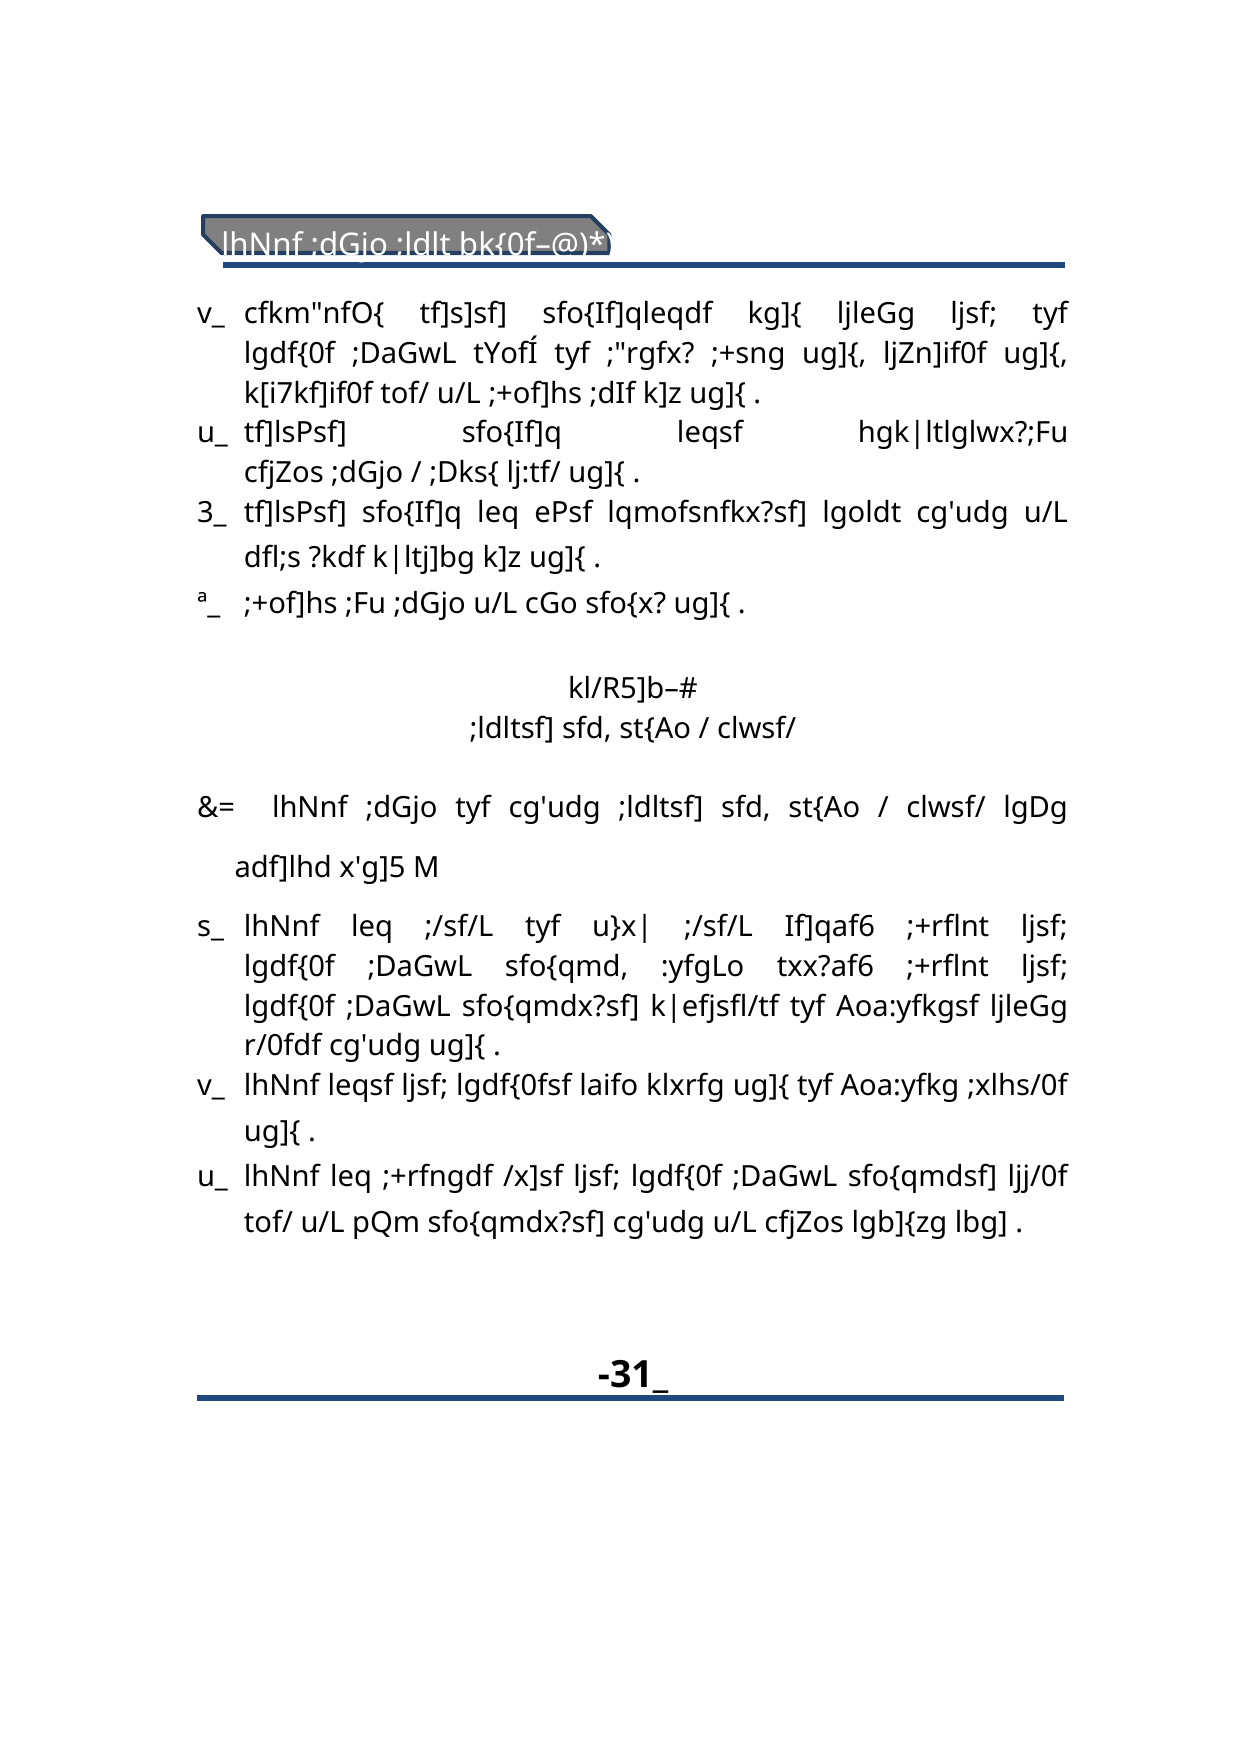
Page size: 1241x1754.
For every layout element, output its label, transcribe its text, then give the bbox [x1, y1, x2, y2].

text s_ lhNnf leq ;/sf/L tyf u}x| ;/sf/L If]qaf6 ;+rflnt ljsf; lgdf{0f ;DaGwL sfo{qmd, :yfgLo txx?af6 ;+rflnt ljsf; lgdf{0f ;DaGwL sfo{qmdx?sf] k|efjsfl/tf tyf Aoa:yfkgsf ljleGg r/0fdf cg'udg ug]{ . [197, 906, 1069, 1064]
text v_ cfkm"nfO{ tf]s]sf] sfo{If]qleqdf kg]{ ljleGg ljsf; tyf lgdf{0f ;DaGwL tYofÍ tyf ;"rgfx? ;+sng ug]{, ljZn]if0f ug]{, k[i7kf]if0f tof/ u/L ;+of]hs ;dIf k]z ug]{ . [197, 293, 1069, 412]
text ª_ ;+of]hs ;Fu ;dGjo u/L cGo sfo{x? ug]{ . [197, 582, 1069, 622]
text v_ lhNnf leqsf ljsf; lgdf{0fsf laifo klxrfg ug]{ tyf Aoa:yfkg ;xlhs/0f ug]{ . [197, 1064, 1069, 1150]
text &= lhNnf ;dGjo tyf cg'udg ;ldltsf] sfd, st{Ao / clwsf/ lgDg adf]lhd x'g]5 M [197, 787, 1069, 886]
text ;ldltsf] sfd, st{Ao / clwsf/ [197, 707, 1069, 747]
text kl/R5]b–# [197, 668, 1069, 707]
text u_ tf]lsPsf] sfo{If]q leqsf hgk|ltlglwx?;Fu cfjZos ;dGjo / ;Dks{ lj:tf/ ug]{ . [197, 412, 1069, 491]
text u_ lhNnf leq ;+rfngdf /x]sf ljsf; lgdf{0f ;DaGwL sfo{qmdsf] ljj/0f tof/ u/L pQm sfo{qmdx?sf] cg'udg u/L cfjZos lgb]{zg lbg] . [197, 1156, 1069, 1241]
text 3_ tf]lsPsf] sfo{If]q leq ePsf lqmofsnfkx?sf] lgoldt cg'udg u/L dfl;s ?kdf k|ltj]bg k]z ug]{ . [197, 491, 1069, 576]
